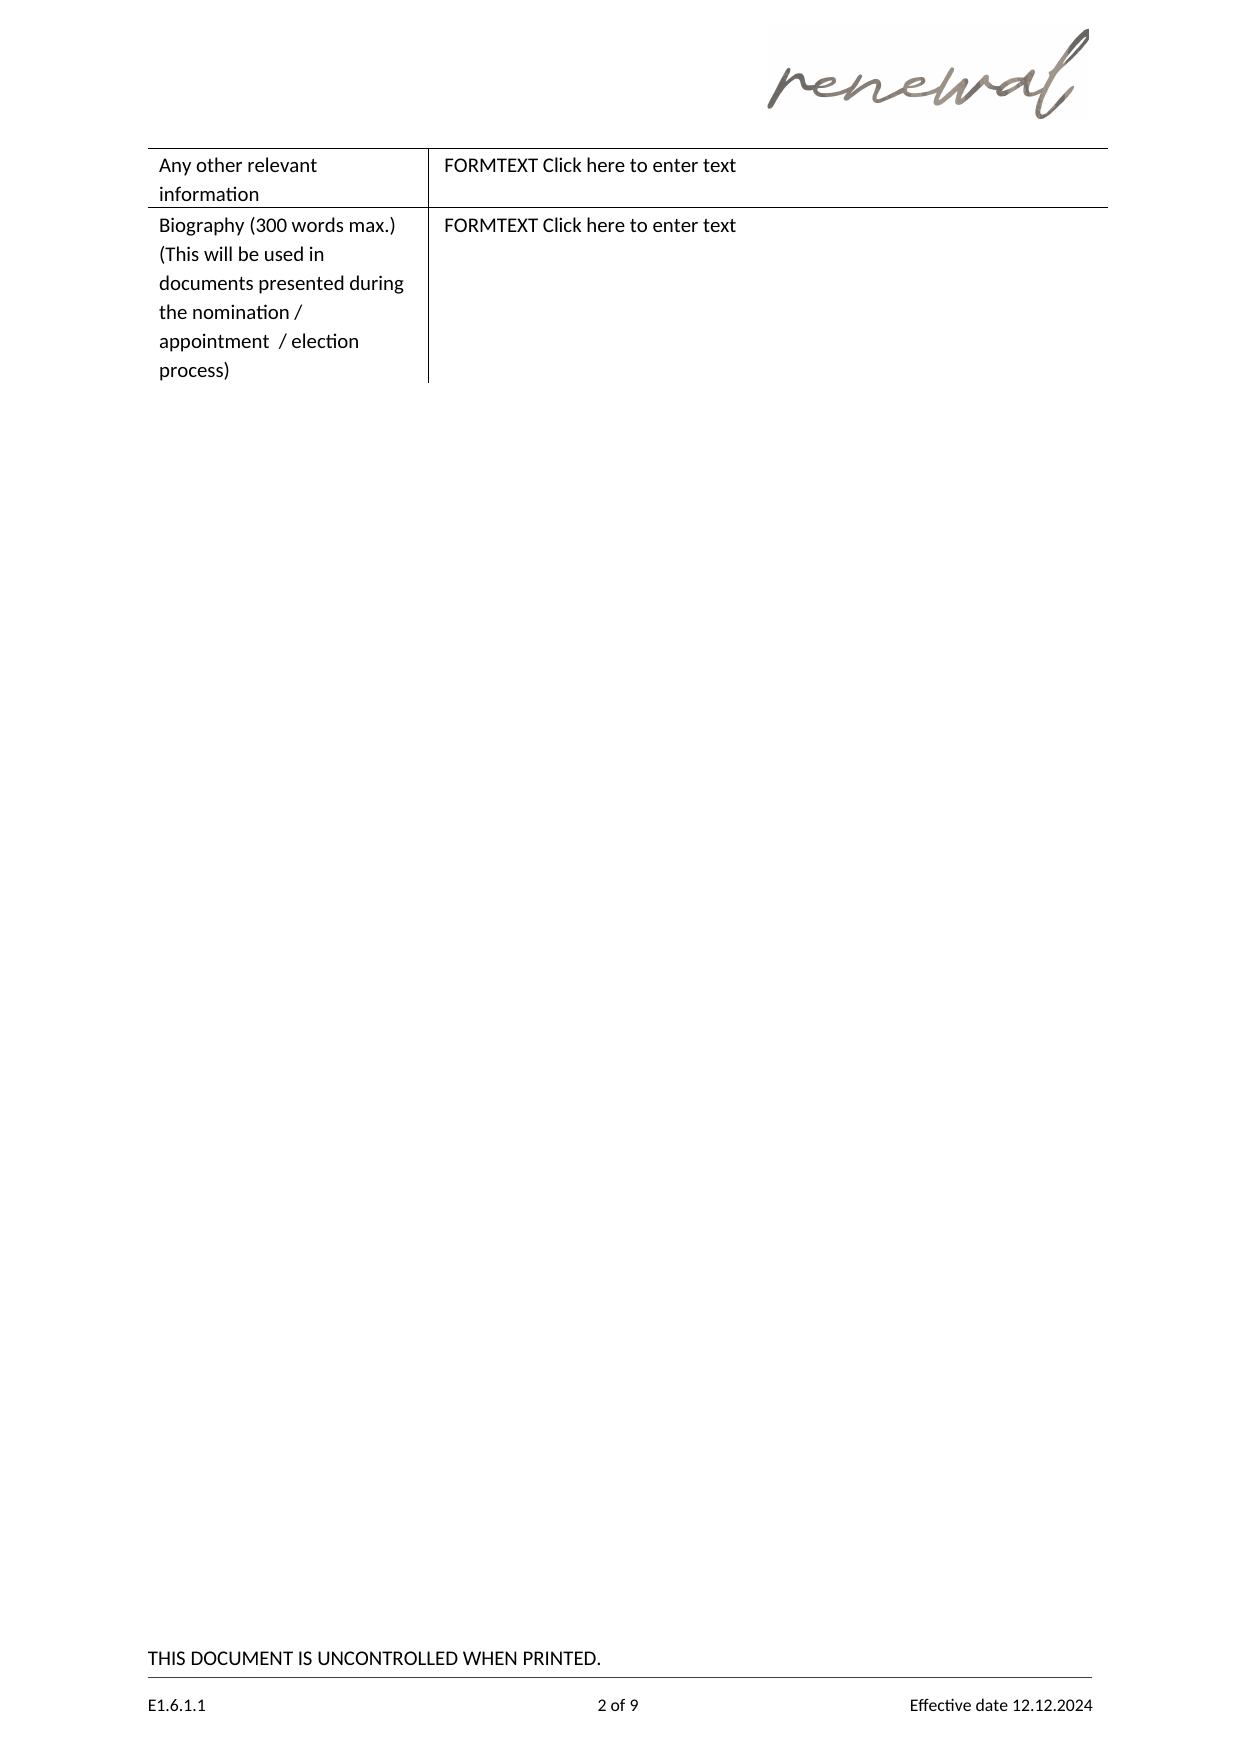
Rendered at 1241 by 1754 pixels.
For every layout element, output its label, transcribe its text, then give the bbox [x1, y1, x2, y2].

table_cell [429, 208, 1107, 383]
table_cell Biography (300 words max.) (This will be used in documents presented during the nomination / appointment / election process) [148, 208, 428, 383]
picture [766, 26, 1089, 120]
table_cell [429, 149, 1107, 207]
table_cell Any other relevant information [148, 149, 428, 207]
